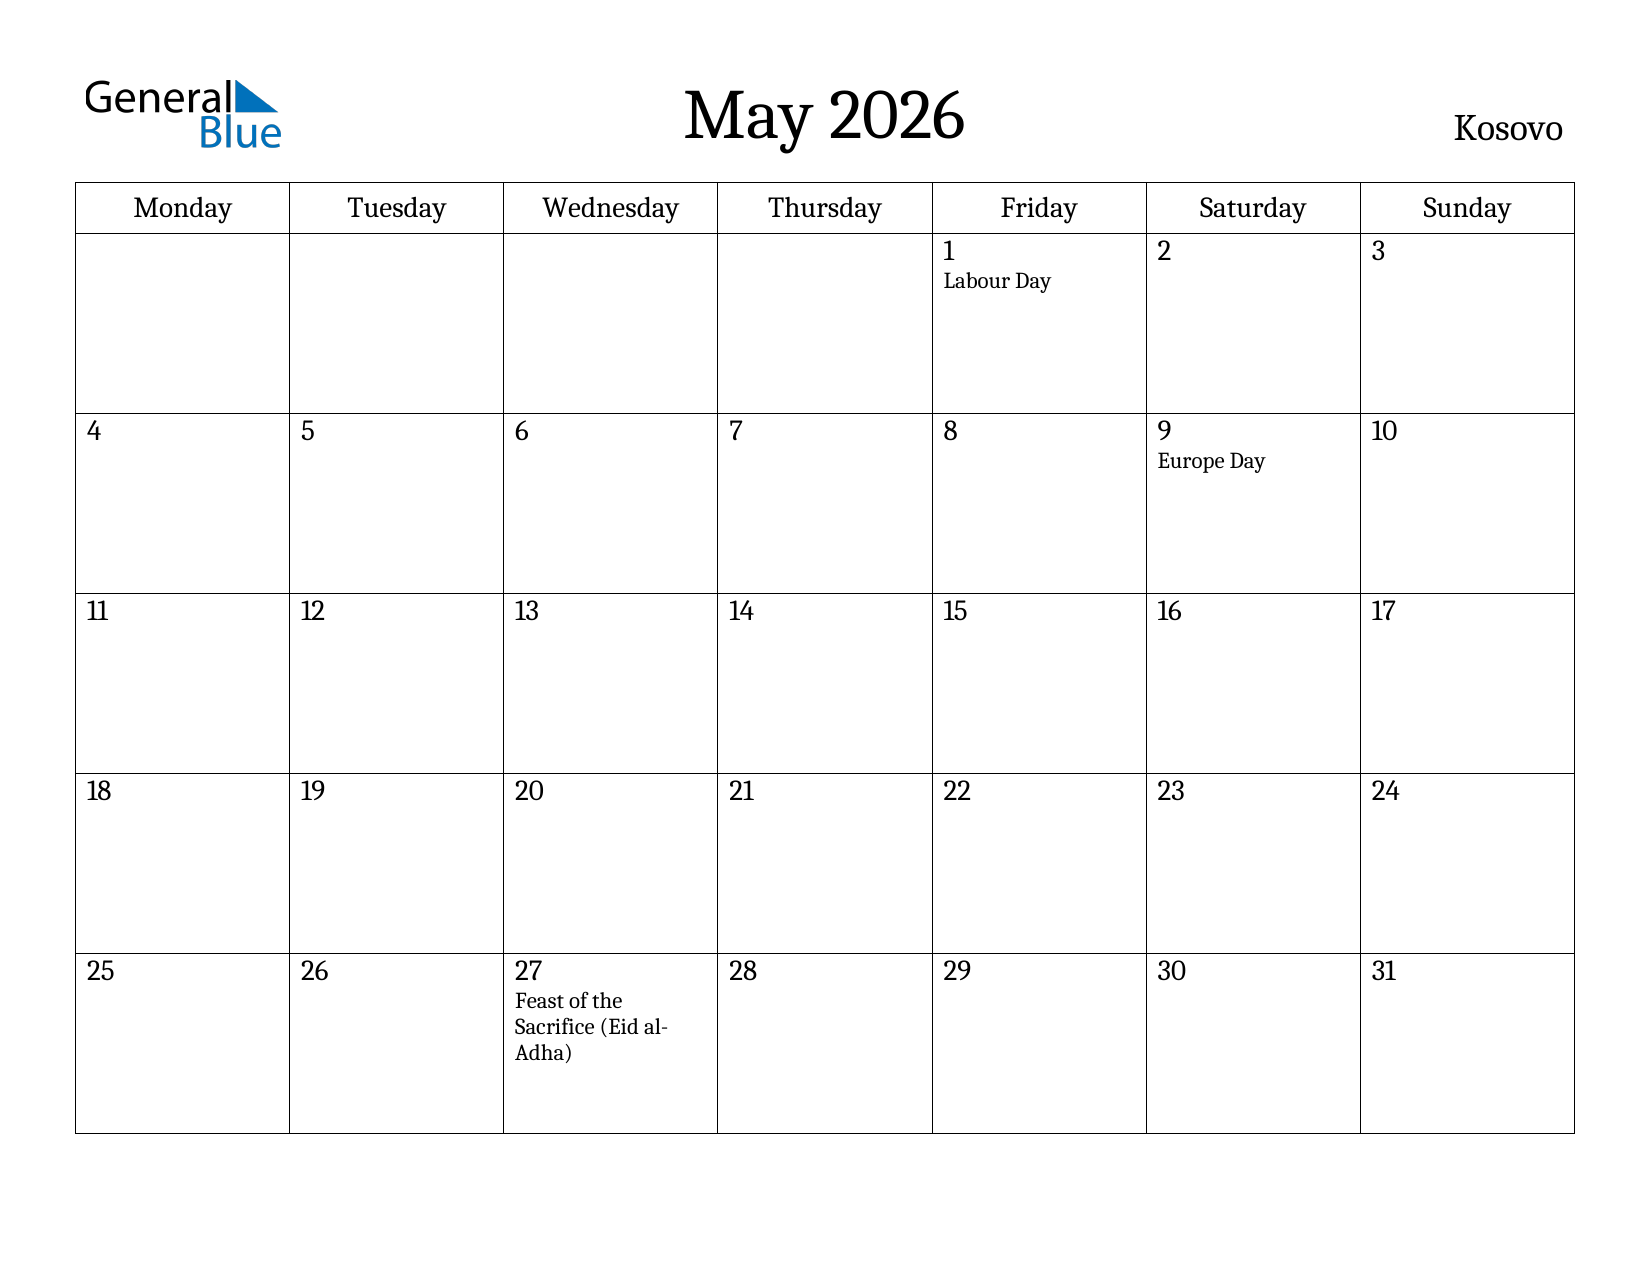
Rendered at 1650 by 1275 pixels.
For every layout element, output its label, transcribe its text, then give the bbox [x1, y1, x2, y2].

table_cell [933, 988, 1146, 1133]
table_cell Europe Day [1147, 448, 1360, 593]
table_cell 15 [933, 594, 1146, 627]
table_cell Wednesday [504, 183, 717, 233]
table_cell [290, 448, 503, 593]
table_cell 26 [290, 954, 503, 987]
table_cell [76, 267, 289, 413]
table_header May 2026 [504, 75, 1146, 182]
table_cell Monday [76, 183, 289, 233]
table_cell Feast of the Sacrifice (Eid al-Adha) [504, 988, 717, 1133]
table_cell [504, 234, 717, 267]
table_header Kosovo [1146, 75, 1574, 182]
table_cell 28 [718, 954, 932, 987]
table_cell [290, 627, 503, 773]
table_cell [1147, 988, 1360, 1133]
table_cell [76, 627, 289, 773]
table_cell [290, 808, 503, 953]
table_cell [504, 808, 717, 953]
table_cell 8 [933, 414, 1146, 447]
table_cell 31 [1361, 954, 1574, 987]
table_cell [1147, 267, 1360, 413]
table_cell [504, 267, 717, 413]
table_cell [933, 808, 1146, 953]
table_cell 4 [76, 414, 289, 447]
table_cell 17 [1361, 594, 1574, 627]
table_cell [1361, 808, 1574, 953]
table_cell [76, 234, 289, 267]
table_cell [76, 448, 289, 593]
table_header [76, 75, 503, 182]
table_cell 1 [933, 234, 1146, 267]
table_cell [1147, 808, 1360, 953]
table_cell [290, 267, 503, 413]
table_cell [718, 448, 932, 593]
table_cell 5 [290, 414, 503, 447]
table_cell [1361, 627, 1574, 773]
table_cell [1361, 448, 1574, 593]
table_cell [718, 627, 932, 773]
table_cell [76, 808, 289, 953]
table_cell 20 [504, 774, 717, 807]
table_cell Sunday [1361, 183, 1574, 233]
table_cell 25 [76, 954, 289, 987]
table_cell 23 [1147, 774, 1360, 807]
table_cell [76, 988, 289, 1133]
table_cell 18 [76, 774, 289, 807]
table_cell Labour Day [933, 267, 1146, 413]
table_cell 21 [718, 774, 932, 807]
table_cell Saturday [1147, 183, 1360, 233]
table_cell [1361, 267, 1574, 413]
table_cell 22 [933, 774, 1146, 807]
table_cell [290, 988, 503, 1133]
table_cell 9 [1147, 414, 1360, 447]
table_cell [718, 234, 932, 267]
table_cell 12 [290, 594, 503, 627]
table_cell 13 [504, 594, 717, 627]
table_cell 2 [1147, 234, 1360, 267]
table_cell Tuesday [290, 183, 503, 233]
table_cell [1147, 627, 1360, 773]
table_cell [504, 627, 717, 773]
table_cell 14 [718, 594, 932, 627]
table_cell 27 [504, 954, 717, 987]
table_cell Friday [933, 183, 1146, 233]
table_cell [718, 267, 932, 413]
table_cell 3 [1361, 234, 1574, 267]
table_cell [504, 448, 717, 593]
table_cell 10 [1361, 414, 1574, 447]
picture [86, 80, 281, 148]
table_cell 16 [1147, 594, 1360, 627]
table_cell 11 [76, 594, 289, 627]
table_cell 29 [933, 954, 1146, 987]
table_cell 30 [1147, 954, 1360, 987]
table_cell [933, 627, 1146, 773]
table_cell [933, 448, 1146, 593]
table_cell 7 [718, 414, 932, 447]
table_cell 19 [290, 774, 503, 807]
table_cell 24 [1361, 774, 1574, 807]
table_cell Thursday [718, 183, 932, 233]
table_cell [718, 988, 932, 1133]
table_cell [1361, 988, 1574, 1133]
table_cell [718, 808, 932, 953]
table_cell 6 [504, 414, 717, 447]
table_cell [290, 234, 503, 267]
